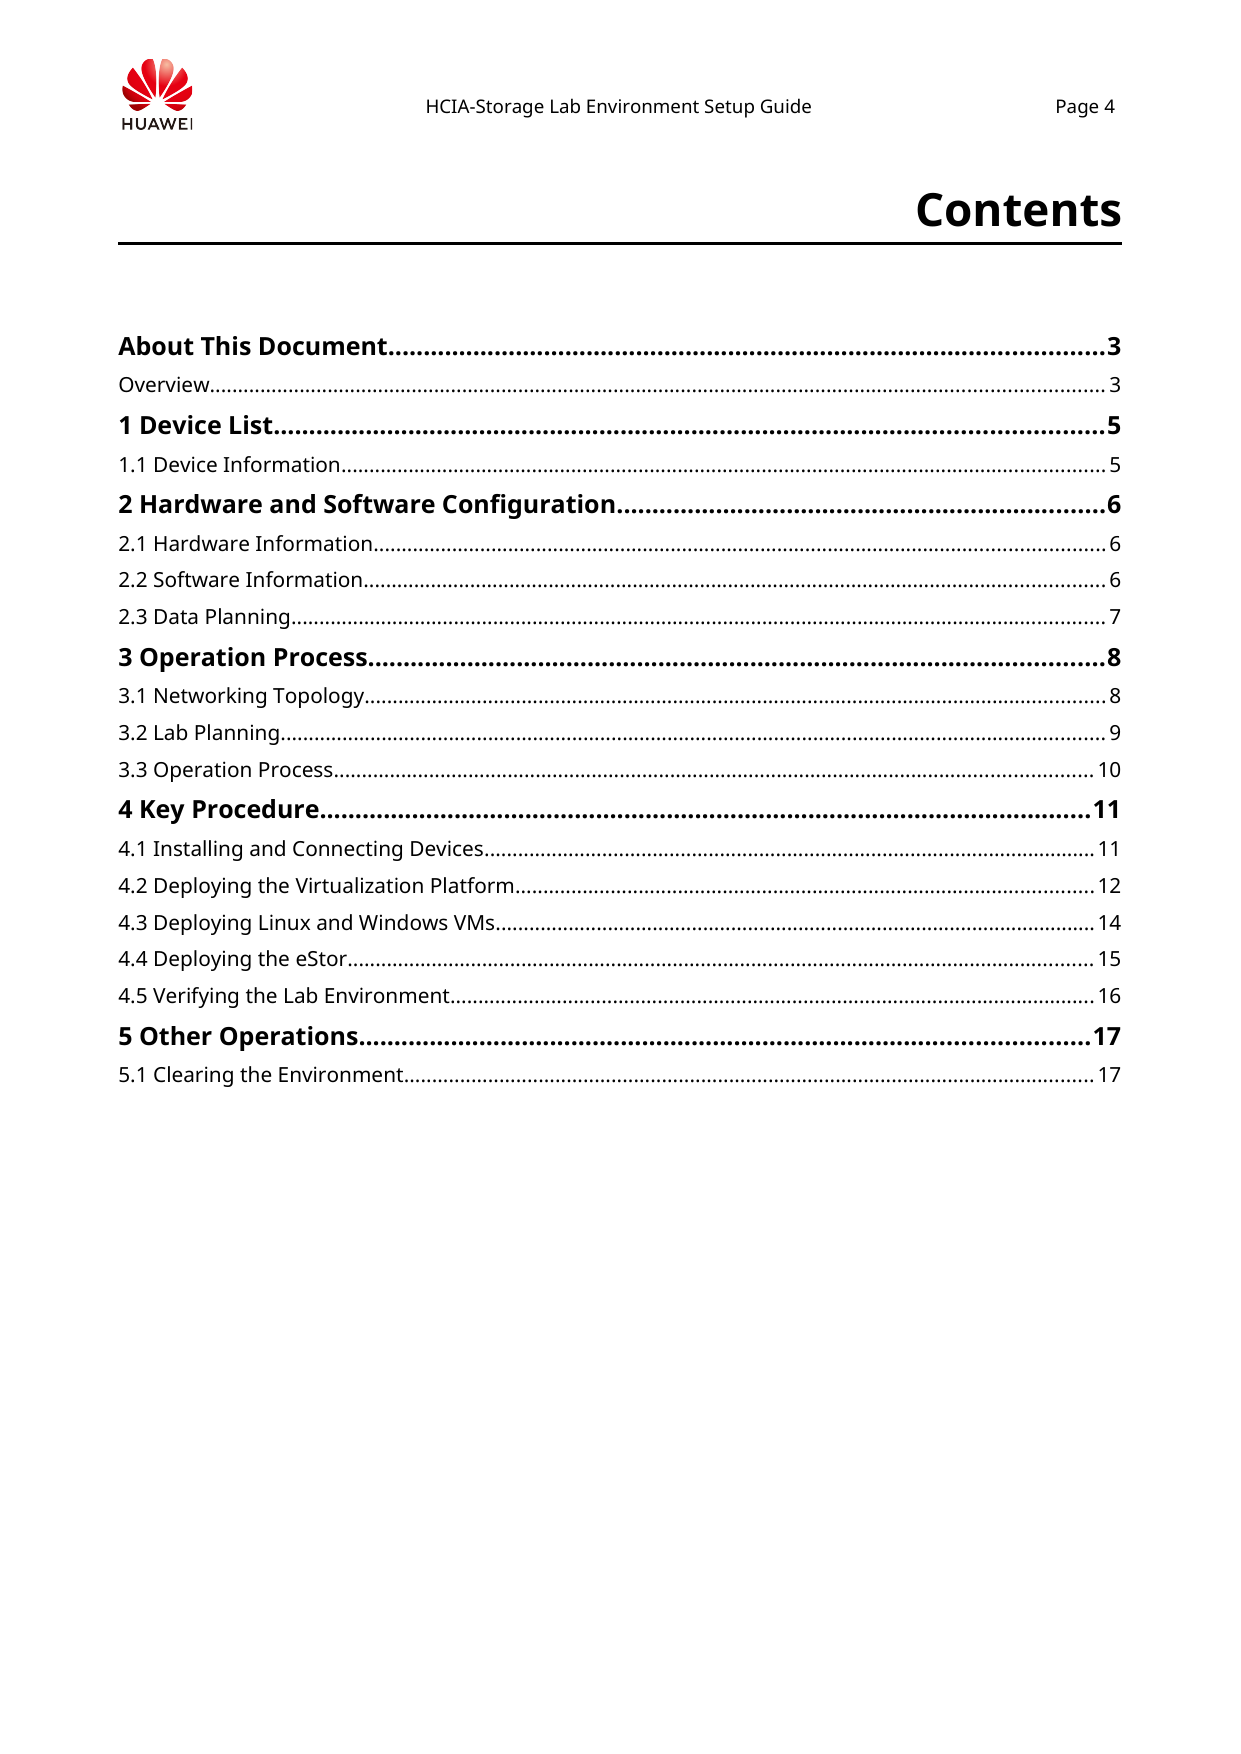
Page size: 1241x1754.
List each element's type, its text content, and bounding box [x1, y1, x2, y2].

text Contents [118, 177, 1122, 242]
text 5 Other Operations 17 [118, 1018, 1122, 1052]
text 5.1 Clearing the Environment 17 [118, 1061, 1122, 1089]
text 3 Operation Process 8 [118, 639, 1122, 673]
text 4.1 Installing and Connecting Devices 11 [118, 834, 1122, 863]
text 4.5 Verifying the Lab Environment 16 [118, 981, 1122, 1010]
text 2 Hardware and Software Configuration 6 [118, 486, 1122, 521]
text 3.3 Operation Process 10 [118, 755, 1122, 783]
picture [122, 59, 193, 130]
text 1 Device List 5 [118, 407, 1122, 441]
text 2.3 Data Planning 7 [118, 602, 1122, 631]
text 2.1 Hardware Information 6 [118, 529, 1122, 557]
text 2.2 Software Information 6 [118, 566, 1122, 594]
text 4.2 Deploying the Virtualization Platform 12 [118, 871, 1122, 899]
text 4.3 Deploying Linux and Windows VMs 14 [118, 908, 1122, 936]
text Overview 3 [118, 371, 1122, 399]
text 4 Key Procedure 11 [118, 792, 1122, 826]
text About This Document 3 [118, 328, 1122, 362]
text 3.1 Networking Topology 8 [118, 682, 1122, 710]
text 4.4 Deploying the eStor 15 [118, 944, 1122, 973]
text 3.2 Lab Planning 9 [118, 718, 1122, 747]
text 1.1 Device Information 5 [118, 450, 1122, 478]
